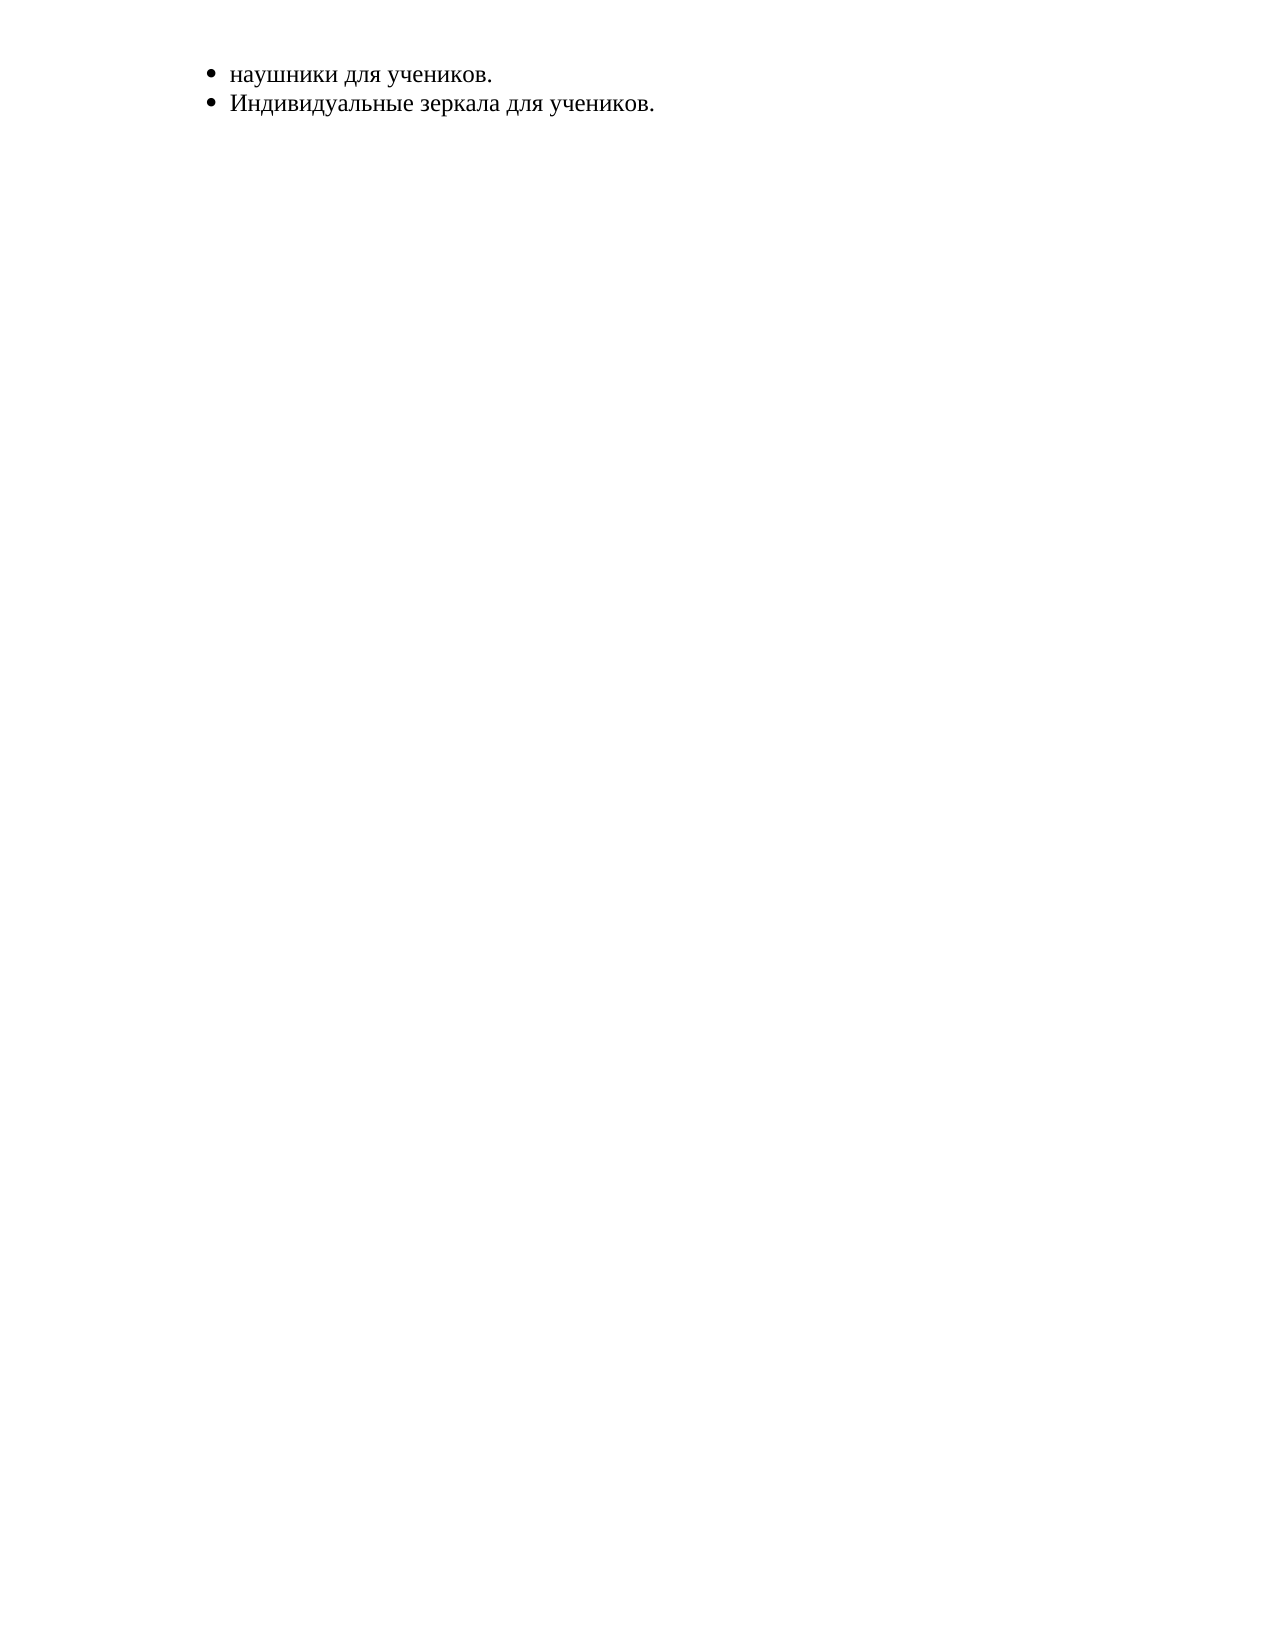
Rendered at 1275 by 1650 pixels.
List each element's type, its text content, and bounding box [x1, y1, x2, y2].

text наушники для учеников. [148, 59, 1186, 88]
text Индивидуальные зеркала для учеников. [148, 88, 1186, 117]
